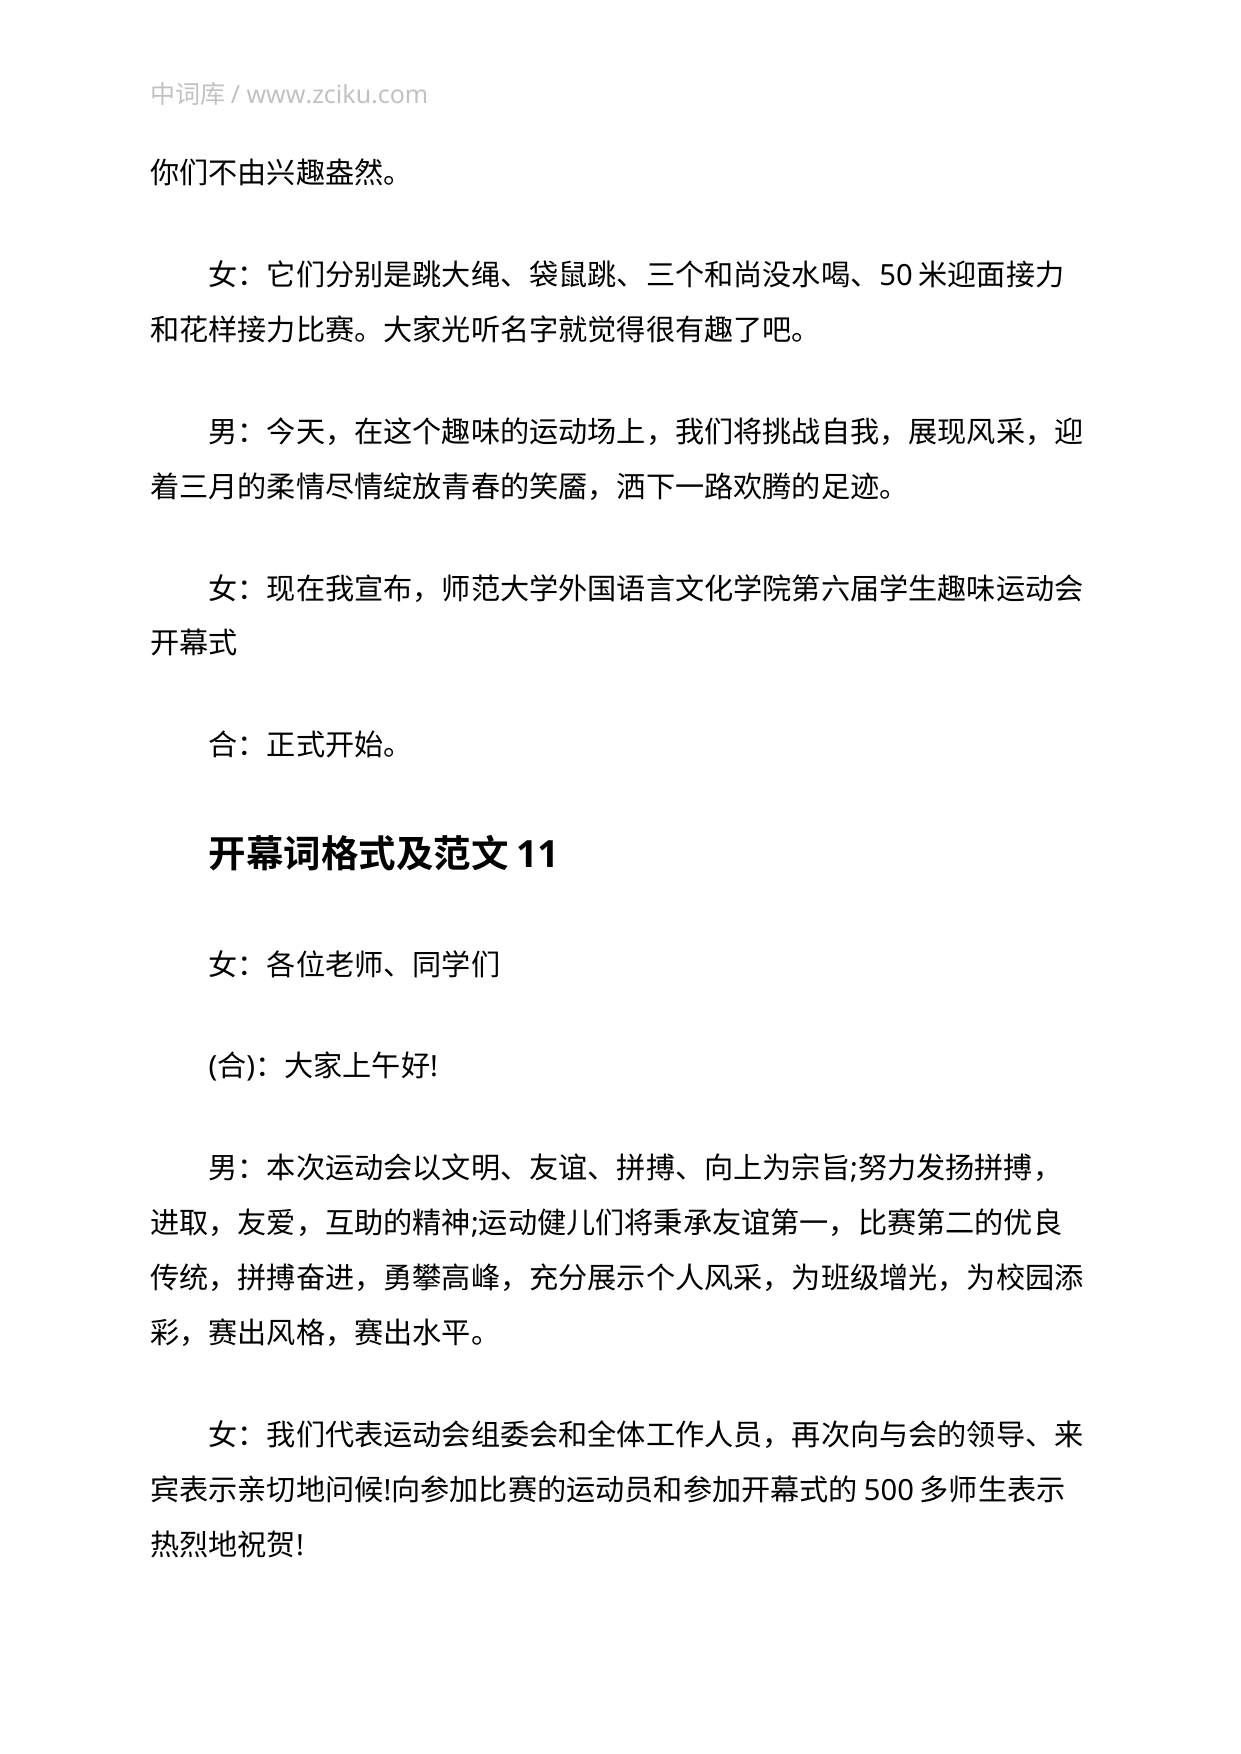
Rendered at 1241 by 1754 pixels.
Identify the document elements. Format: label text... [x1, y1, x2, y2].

text 女：它们分别是跳大绳、袋鼠跳、三个和尚没水喝、50米迎面接力和花样接力比赛。大家光听名字就觉得很有趣了吧。 [150, 252, 1090, 349]
text 男：今天，在这个趣味的运动场上，我们将挑战自我，展现风采，迎着三月的柔情尽情绽放青春的笑靥，洒下一路欢腾的足迹。 [150, 408, 1090, 506]
text 合：正式开始。 [150, 722, 1090, 764]
text 女：我们代表运动会组委会和全体工作人员，再次向与会的领导、来宾表示亲切地问候!向参加比赛的运动员和参加开幕式的500多师生表示热烈地祝贺! [150, 1412, 1090, 1564]
text 开幕词格式及范文11 [150, 824, 1090, 878]
text 男：本次运动会以文明、友谊、拼搏、向上为宗旨;努力发扬拼搏，进取，友爱，互助的精神;运动健儿们将秉承友谊第一，比赛第二的优良传统，拼搏奋进，勇攀高峰，充分展示个人风采，为班级增光，为校园添彩，赛出风格，赛出水平。 [150, 1145, 1090, 1352]
text 女：现在我宣布，师范大学外国语言文化学院第六届学生趣味运动会开幕式 [150, 565, 1090, 662]
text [150, 150, 1090, 192]
text 女：各位老师、同学们 [150, 941, 1090, 983]
text (合)：大家上午好! [150, 1043, 1090, 1085]
